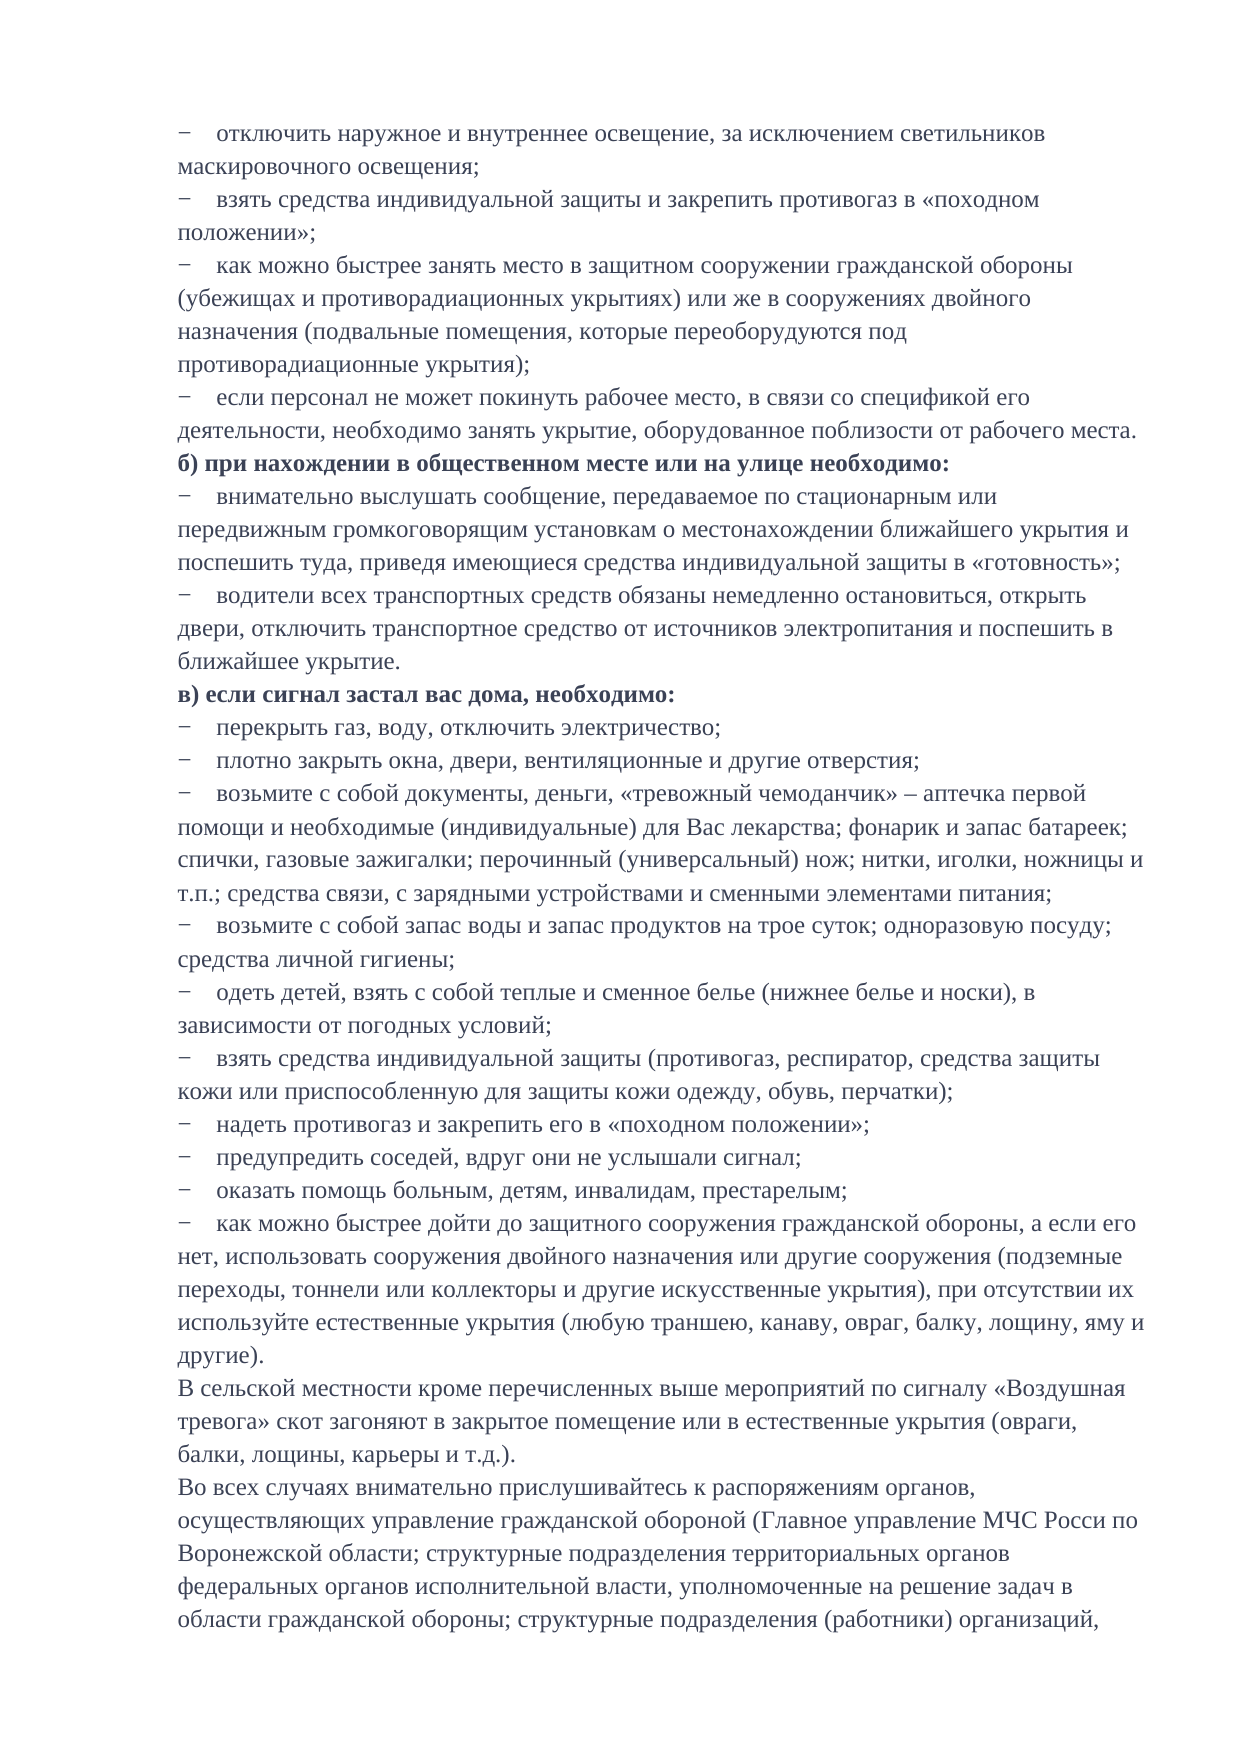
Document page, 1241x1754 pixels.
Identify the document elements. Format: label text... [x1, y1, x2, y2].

text − возьмите с собой запас воды и запас продуктов на трое суток; одноразовую посуду; средства личной гигиены; [177, 911, 1152, 972]
text − оказать помощь больным, детям, инвалидам, престарелым; [177, 1175, 1152, 1203]
text − одеть детей, взять с собой теплые и сменное белье (нижнее белье и носки), в зависимости от погодных условий; [177, 977, 1152, 1038]
text − отключить наружное и внутреннее освещение, за исключением светильников маскировочного освещения; [177, 118, 1152, 180]
text − как можно быстрее дойти до защитного сооружения гражданской обороны, а если его нет, использовать сооружения двойного назначения или другие сооружения (подземные переходы, тоннели или коллекторы и другие искусственные укрытия), при отсутствии их используйте естественные укрытия (любую траншею, канаву, овраг, балку, лощину, яму и другие). [177, 1208, 1152, 1369]
text В сельской местности кроме перечисленных выше мероприятий по сигналу «Воздушная тревога» скот загоняют в закрытое помещение или в естественные укрытия (овраги, балки, лощины, карьеры и т.д.). [177, 1373, 1152, 1468]
text в) если сигнал застал вас дома, необходимо: [177, 679, 1152, 708]
text − как можно быстрее занять место в защитном сооружении гражданской обороны (убежищах и противорадиационных укрытиях) или же в сооружениях двойного назначения (подвальные помещения, которые переоборудуются под противорадиационные укрытия); [177, 250, 1152, 378]
text − возьмите с собой документы, деньги, «тревожный чемоданчик» – аптечка первой помощи и необходимые (индивидуальные) для Вас лекарства; фонарик и запас батареек; спички, газовые зажигалки; перочинный (универсальный) нож; нитки, иголки, ножницы и т.п.; средства связи, с зарядными устройствами и сменными элементами питания; [177, 778, 1152, 906]
text − взять средства индивидуальной защиты и закрепить противогаз в «походном положении»; [177, 184, 1152, 246]
text − если персонал не может покинуть рабочее место, в связи со спецификой его деятельности, необходимо занять укрытие, оборудованное поблизости от рабочего места. [177, 382, 1152, 444]
text − водители всех транспортных средств обязаны немедленно остановиться, открыть двери, отключить транспортное средство от источников электропитания и поспешить в ближайшее укрытие. [177, 580, 1152, 675]
text − взять средства индивидуальной защиты (противогаз, респиратор, средства защиты кожи или приспособленную для защиты кожи одежду, обувь, перчатки); [177, 1043, 1152, 1104]
text − внимательно выслушать сообщение, передаваемое по стационарным или передвижным громкоговорящим установкам о местонахождении ближайшего укрытия и поспешить туда, приведя имеющиеся средства индивидуальной защиты в «готовность»; [177, 481, 1152, 576]
text − предупредить соседей, вдруг они не услышали сигнал; [177, 1142, 1152, 1171]
text − перекрыть газ, воду, отключить электричество; [177, 712, 1152, 741]
text − надеть противогаз и закрепить его в «походном положении»; [177, 1109, 1152, 1137]
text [177, 1472, 1152, 1633]
text б) при нахождении в общественном месте или на улице необходимо: [177, 448, 1152, 477]
text − плотно закрыть окна, двери, вентиляционные и другие отверстия; [177, 746, 1152, 774]
